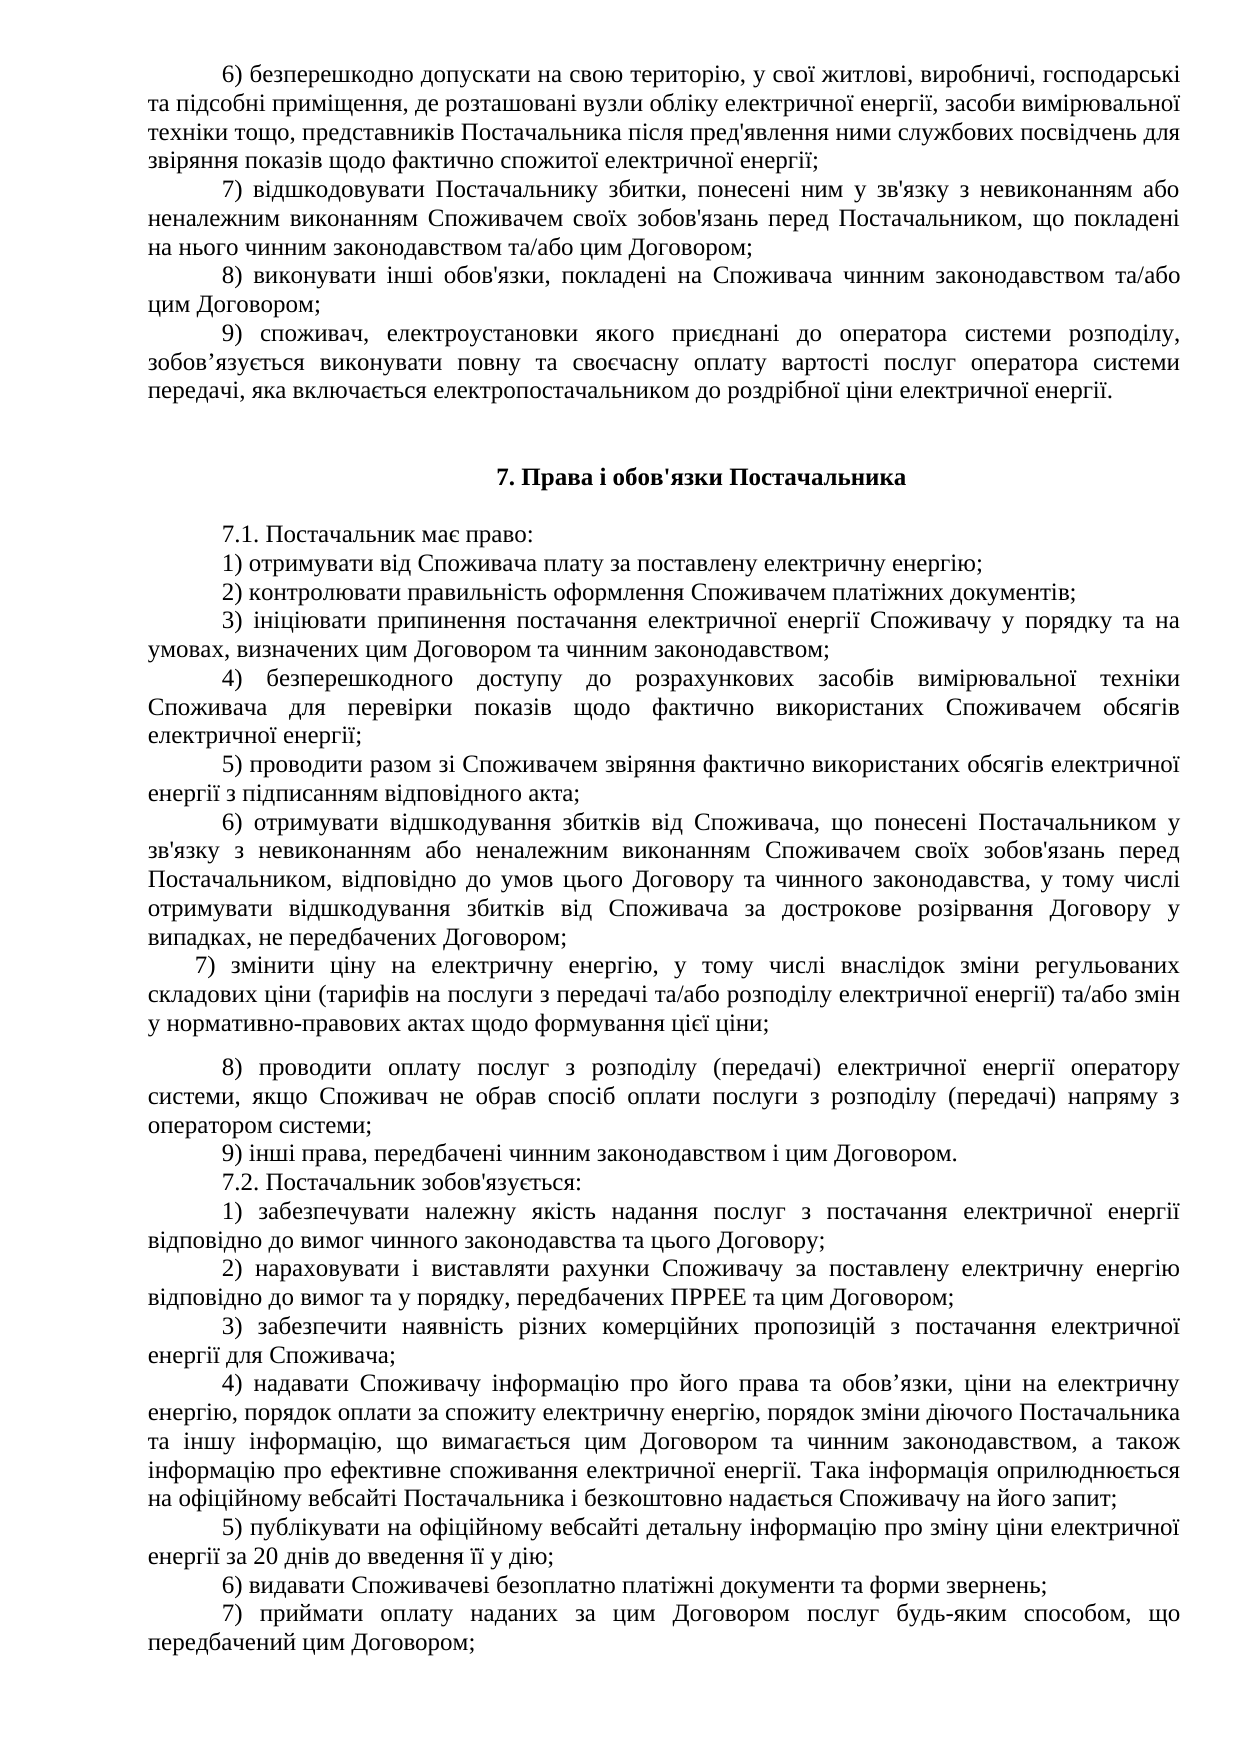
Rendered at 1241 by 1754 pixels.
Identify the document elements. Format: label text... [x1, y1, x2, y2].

text 8) проводити оплату послуг з розподілу (передачі) електричної енергії оператору системи, якщо Споживач не обрав спосіб оплати послуги з розподілу (передачі) напряму з оператором системи; [148, 1052, 1181, 1138]
text 4) надавати Споживачу інформацію про його права та обов’язки, ціни на електричну енергію, порядок оплати за спожиту електричну енергію, порядок зміни діючого Постачальника та іншу інформацію, що вимагається цим Договором та чинним законодавством, а також інформацію про ефективне споживання електричної енергії. Така інформація оприлюднюється на офіційному вебсайті Постачальника і безкоштовно надається Споживачу на його запит; [148, 1368, 1181, 1512]
text 9) інші права, передбачені чинним законодавством і цим Договором. [148, 1138, 1181, 1167]
text 2) нараховувати і виставляти рахунки Споживачу за поставлену електричну енергію відповідно до вимог та у порядку, передбачених ПРРЕЕ та цим Договором; [148, 1253, 1181, 1311]
text 7) приймати оплату наданих за цим Договором послуг будь-яким способом, що передбачений цим Договором; [148, 1598, 1181, 1656]
text 7.1. Постачальник має право: [148, 519, 1181, 548]
text 4) безперешкодного доступу до розрахункових засобів вимірювальної техніки Споживача для перевірки показів щодо фактично використаних Споживачем обсягів електричної енергії; [148, 663, 1181, 749]
text 7) змінити ціну на електричну енергію, у тому числі внаслідок зміни регульованих складових ціни (тарифів на послуги з передачі та/або розподілу електричної енергії) та/або змін у нормативно-правових актах щодо формування цієї ціни; [148, 950, 1181, 1037]
text 5) проводити разом зі Споживачем звіряння фактично використаних обсягів електричної енергії з підписанням відповідного акта; [148, 749, 1181, 807]
text 8) виконувати інші обов'язки, покладені на Споживача чинним законодавством та/або цим Договором; [148, 260, 1181, 318]
text 6) видавати Споживачеві безоплатно платіжні документи та форми звернень; [148, 1570, 1181, 1598]
text 3) ініціювати припинення постачання електричної енергії Споживачу у порядку та на умовах, визначених цим Договором та чинним законодавством; [148, 605, 1181, 663]
text 7. Права і обов'язки Постачальника [148, 462, 1181, 490]
text 5) публікувати на офіційному вебсайті детальну інформацію про зміну ціни електричної енергії за 20 днів до введення її у дію; [148, 1512, 1181, 1570]
text 6) безперешкодно допускати на свою територію, у свої житлові, виробничі, господарські та підсобні приміщення, де розташовані вузли обліку електричної енергії, засоби вимірювальної техніки тощо, представників Постачальника після пред'явлення ними службових посвідчень для звіряння показів щодо фактично спожитої електричної енергії; [148, 59, 1181, 174]
text 7) відшкодовувати Постачальнику збитки, понесені ним у зв'язку з невиконанням або неналежним виконанням Споживачем своїх зобов'язань перед Постачальником, що покладені на нього чинним законодавством та/або цим Договором; [148, 174, 1181, 260]
text 1) отримувати від Споживача плату за поставлену електричну енергію; [148, 548, 1181, 577]
text 2) контролювати правильність оформлення Споживачем платіжних документів; [148, 577, 1181, 605]
text 9) споживач, електроустановки якого приєднані до оператора системи розподілу, зобов’язується виконувати повну та своєчасну оплату вартості послуг оператора системи передачі, яка включається електропостачальником до роздрібної ціни електричної енергії. [148, 318, 1181, 404]
text 1) забезпечувати належну якість надання послуг з постачання електричної енергії відповідно до вимог чинного законодавства та цього Договору; [148, 1196, 1181, 1253]
text 3) забезпечити наявність різних комерційних пропозицій з постачання електричної енергії для Споживача; [148, 1311, 1181, 1368]
text 6) отримувати відшкодування збитків від Споживача, що понесені Постачальником у зв'язку з невиконанням або неналежним виконанням Споживачем своїх зобов'язань перед Постачальником, відповідно до умов цього Договору та чинного законодавства, у тому числі отримувати відшкодування збитків від Споживача за дострокове розірвання Договору у випадках, не передбачених Договором; [148, 807, 1181, 950]
text 7.2. Постачальник зобов'язується: [148, 1167, 1181, 1196]
